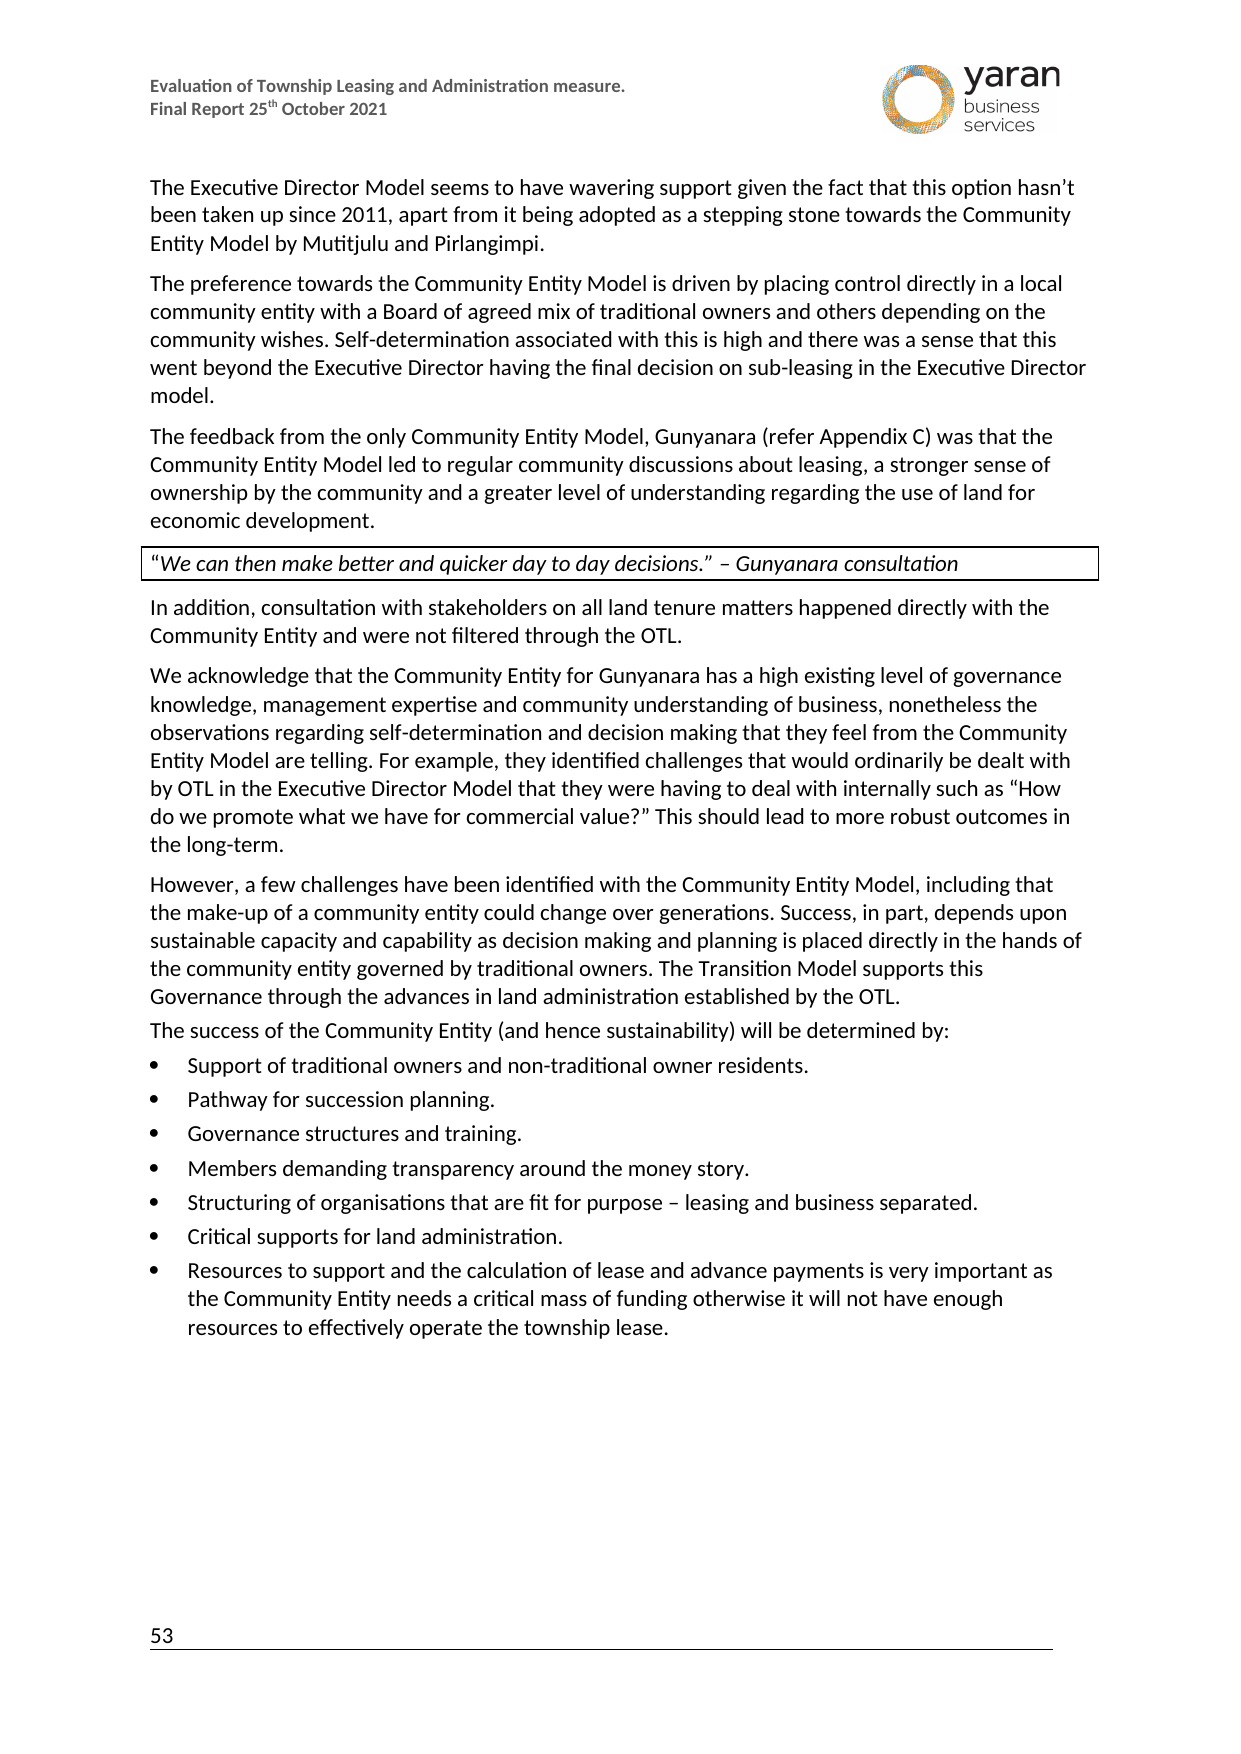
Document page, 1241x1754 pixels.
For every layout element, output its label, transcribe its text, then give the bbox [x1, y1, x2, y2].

list Governance structures and training. [150, 1119, 1090, 1147]
text In addition, consultation with stakeholders on all land tenure matters happened directly with the Community Entity and were not filtered through the OTL. [150, 593, 1090, 649]
text However, a few challenges have been identified with the Community Entity Model, including that the make-up of a community entity could change over generations. Success, in part, depends upon sustainable capacity and capability as decision making and planning is placed directly in the hands of the community entity governed by traditional owners. The Transition Model supports this Governance through the advances in land administration established by the OTL. [150, 870, 1090, 1010]
list Resources to support and the calculation of lease and advance payments is very important as the Community Entity needs a critical mass of funding otherwise it will not have enough resources to effectively operate the township lease. [150, 1257, 1090, 1341]
text The preference towards the Community Entity Model is driven by placing control directly in a local community entity with a Board of agreed mix of traditional owners and others depending on the community wishes. Self-determination associated with this is high and there was a sense that this went beyond the Executive Director having the final decision on sub-leasing in the Executive Director model. [150, 269, 1090, 409]
list Support of traditional owners and non-traditional owner residents. [150, 1051, 1090, 1079]
text The success of the Community Entity (and hence sustainability) will be determined by: [150, 1017, 1090, 1045]
text The Executive Director Model seems to have wavering support given the fact that this option hasn’t been taken up since 2011, apart from it being adopted as a stepping stone towards the Community Entity Model by Mutitjulu and Pirlangimpi. [150, 173, 1090, 257]
list Members demanding transparency around the money story. [150, 1154, 1090, 1182]
text The feedback from the only Community Entity Model, Gunyanara (refer Appendix C) was that the Community Entity Model led to regular community discussions about leasing, a stronger sense of ownership by the community and a greater level of understanding regarding the use of land for economic development. [150, 422, 1090, 534]
text “We can then make better and quicker day to day decisions.” – Gunyanara consultation [142, 548, 1098, 579]
picture [882, 65, 1060, 134]
text We acknowledge that the Community Entity for Gunyanara has a high existing level of governance knowledge, management expertise and community understanding of business, nonetheless the observations regarding self-determination and decision making that they feel from the Community Entity Model are telling. For example, they identified challenges that would ordinarily be dealt with by OTL in the Executive Director Model that they were having to deal with internally such as “How do we promote what we have for commercial value?” This should lead to more robust outcomes in the long-term. [150, 662, 1090, 858]
list Critical supports for land administration. [150, 1222, 1090, 1250]
list Structuring of organisations that are fit for purpose – leasing and business separated. [150, 1188, 1090, 1216]
list Pathway for succession planning. [150, 1085, 1090, 1113]
